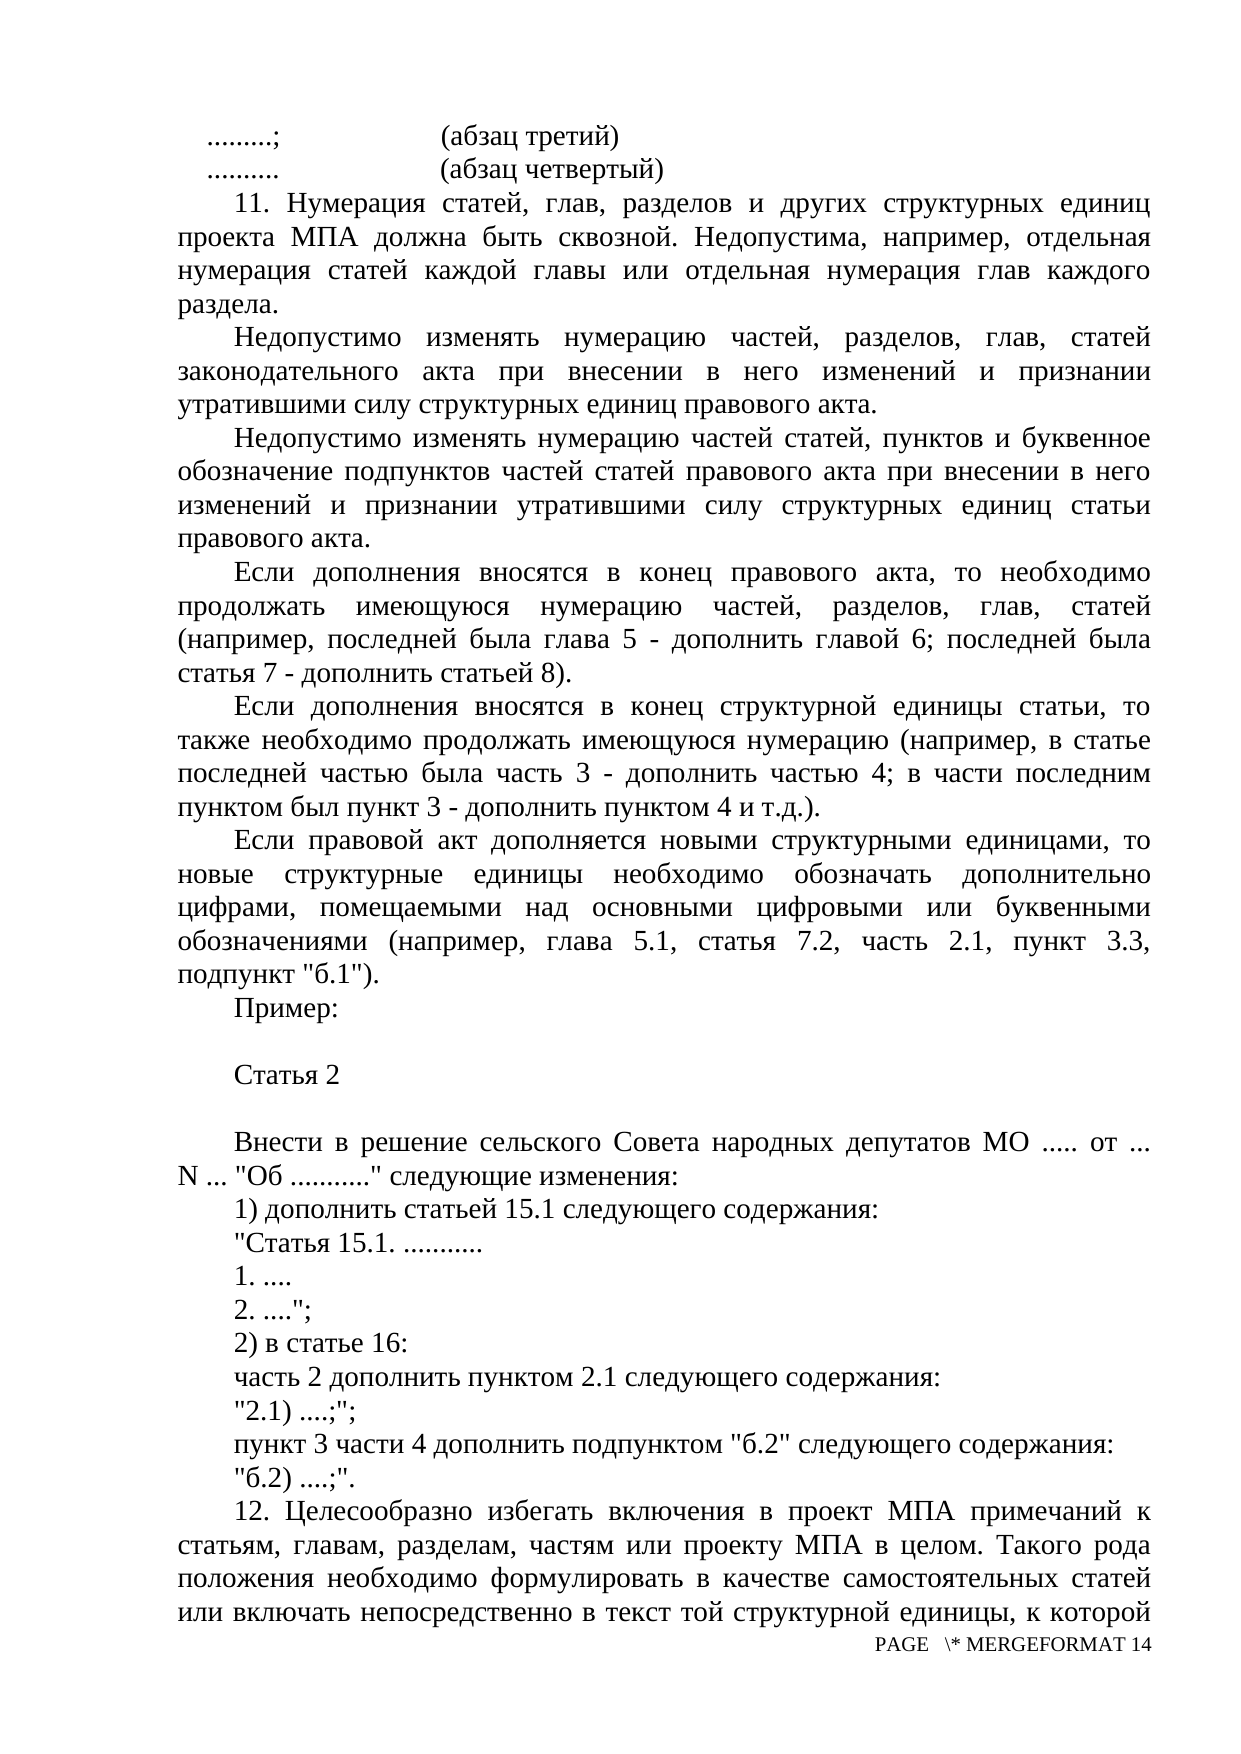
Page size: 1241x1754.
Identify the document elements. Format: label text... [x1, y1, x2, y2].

text 1) дополнить статьей 15.1 следующего содержания: [177, 1191, 1152, 1225]
text .......... (абзац четвертый) [177, 152, 1152, 185]
text 2. ...."; [177, 1292, 1152, 1326]
text Если правовой акт дополняется новыми структурными единицами, то новые структурные единицы необходимо обозначать дополнительно цифрами, помещаемыми над основными цифровыми или буквенными обозначениями (например, глава 5.1, статья 7.2, часть 2.1, пункт 3.3, подпункт "б.1"). [177, 822, 1152, 990]
text Если дополнения вносятся в конец правового акта, то необходимо продолжать имеющуюся нумерацию частей, разделов, глав, статей (например, последней была глава 5 - дополнить главой 6; последней была статья 7 - дополнить статьей 8). [177, 554, 1152, 688]
text "б.2) ....;". [177, 1460, 1152, 1493]
text 11. Нумерация статей, глав, разделов и других структурных единиц проекта МПА должна быть сквозной. Недопустима, например, отдельная нумерация статей каждой главы или отдельная нумерация глав каждого раздела. [177, 185, 1152, 319]
text "2.1) ....;"; [177, 1393, 1152, 1426]
text Если дополнения вносятся в конец структурной единицы статьи, то также необходимо продолжать имеющуюся нумерацию (например, в статье последней частью была часть 3 - дополнить частью 4; в части последним пунктом был пункт 3 - дополнить пунктом 4 и т.д.). [177, 688, 1152, 822]
text Внести в решение сельского Совета народных депутатов МО ..... от ... N ... "Об ..........." следующие изменения: [177, 1124, 1152, 1191]
text 1. .... [177, 1258, 1152, 1292]
text Недопустимо изменять нумерацию частей статей, пунктов и буквенное обозначение подпунктов частей статей правового акта при внесении в него изменений и признании утратившими силу структурных единиц статьи правового акта. [177, 420, 1152, 554]
text .........; (абзац третий) [177, 118, 1152, 152]
text Недопустимо изменять нумерацию частей, разделов, глав, статей законодательного акта при внесении в него изменений и признании утратившими силу структурных единиц правового акта. [177, 319, 1152, 420]
text пункт 3 части 4 дополнить подпунктом "б.2" следующего содержания: [177, 1426, 1152, 1460]
text часть 2 дополнить пунктом 2.1 следующего содержания: [177, 1359, 1152, 1393]
text Статья 2 [177, 1057, 1152, 1091]
text "Статья 15.1. ........... [177, 1225, 1152, 1258]
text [177, 1493, 1152, 1627]
text Пример: [177, 990, 1152, 1024]
text 2) в статье 16: [177, 1326, 1152, 1359]
